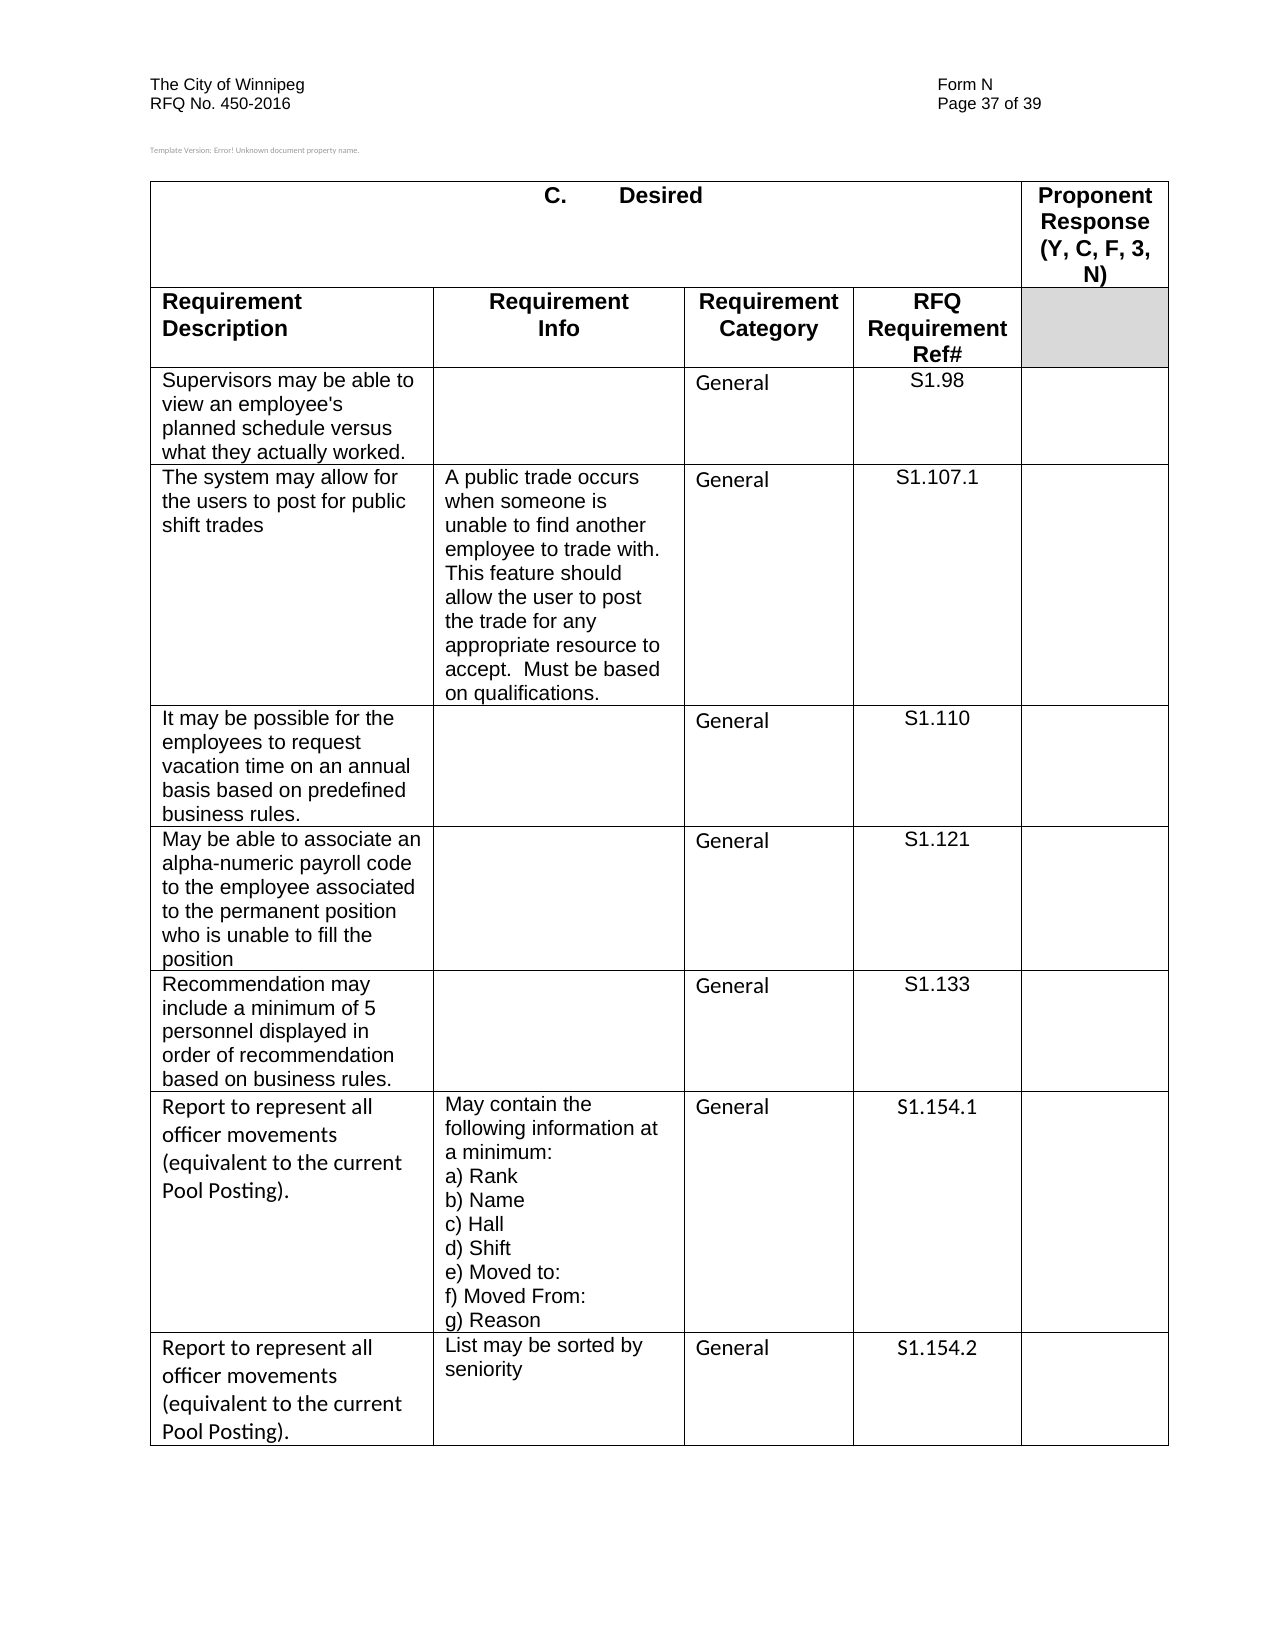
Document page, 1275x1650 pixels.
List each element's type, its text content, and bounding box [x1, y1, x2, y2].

table_header Proponent Response (Y, C, F, 3, N) [1022, 182, 1168, 287]
table_cell [1022, 706, 1168, 826]
table_cell [1022, 465, 1168, 705]
table_cell [1022, 827, 1168, 970]
table_cell [434, 827, 684, 970]
table_cell Requirement Description [151, 288, 433, 367]
table_cell May contain the following information at a minimum: a) Rank b) Name c) Hall d) Shift e) Moved to: f) Moved From: g) Reason [434, 1092, 684, 1332]
table_cell Requirement Info [434, 288, 684, 367]
table_cell [1022, 288, 1168, 367]
table_cell S1.154.1 [854, 1092, 1021, 1332]
table_cell List may be sorted by seniority [434, 1333, 684, 1445]
table_cell [434, 368, 684, 464]
table_cell General [685, 1092, 853, 1332]
table_cell [1022, 1092, 1168, 1332]
table_cell S1.98 [854, 368, 1021, 464]
table_cell S1.107.1 [854, 465, 1021, 705]
table_cell General [685, 971, 853, 1091]
table_cell Requirement Category [685, 288, 853, 367]
table_cell May be able to associate an alpha-numeric payroll code to the employee associated to the permanent position who is unable to fill the position [151, 827, 433, 970]
table_header C. Desired [151, 182, 1021, 287]
table_cell RFQ Requirement Ref# [854, 288, 1021, 367]
table_cell [434, 971, 684, 1091]
table_cell Supervisors may be able to view an employee's planned schedule versus what they actually worked. [151, 368, 433, 464]
table_cell General [685, 706, 853, 826]
table_cell Recommendation may include a minimum of 5 personnel displayed in order of recommendation based on business rules. [151, 971, 433, 1091]
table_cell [151, 1333, 433, 1445]
table_cell S1.133 [854, 971, 1021, 1091]
table_cell [1022, 971, 1168, 1091]
table_cell A public trade occurs when someone is unable to find another employee to trade with. This feature should allow the user to post the trade for any appropriate resource to accept. Must be based on qualifications. [434, 465, 684, 705]
table_cell The system may allow for the users to post for public shift trades [151, 465, 433, 705]
table_cell [434, 706, 684, 826]
table_cell General [685, 465, 853, 705]
table_cell S1.154.2 [854, 1333, 1021, 1445]
table_cell [1022, 368, 1168, 464]
table_cell S1.121 [854, 827, 1021, 970]
table_cell General [685, 368, 853, 464]
table_cell S1.110 [854, 706, 1021, 826]
table_cell It may be possible for the employees to request vacation time on an annual basis based on predefined business rules. [151, 706, 433, 826]
table_cell [1022, 1333, 1168, 1445]
table_cell General [685, 827, 853, 970]
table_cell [151, 1092, 433, 1332]
table_cell General [685, 1333, 853, 1445]
